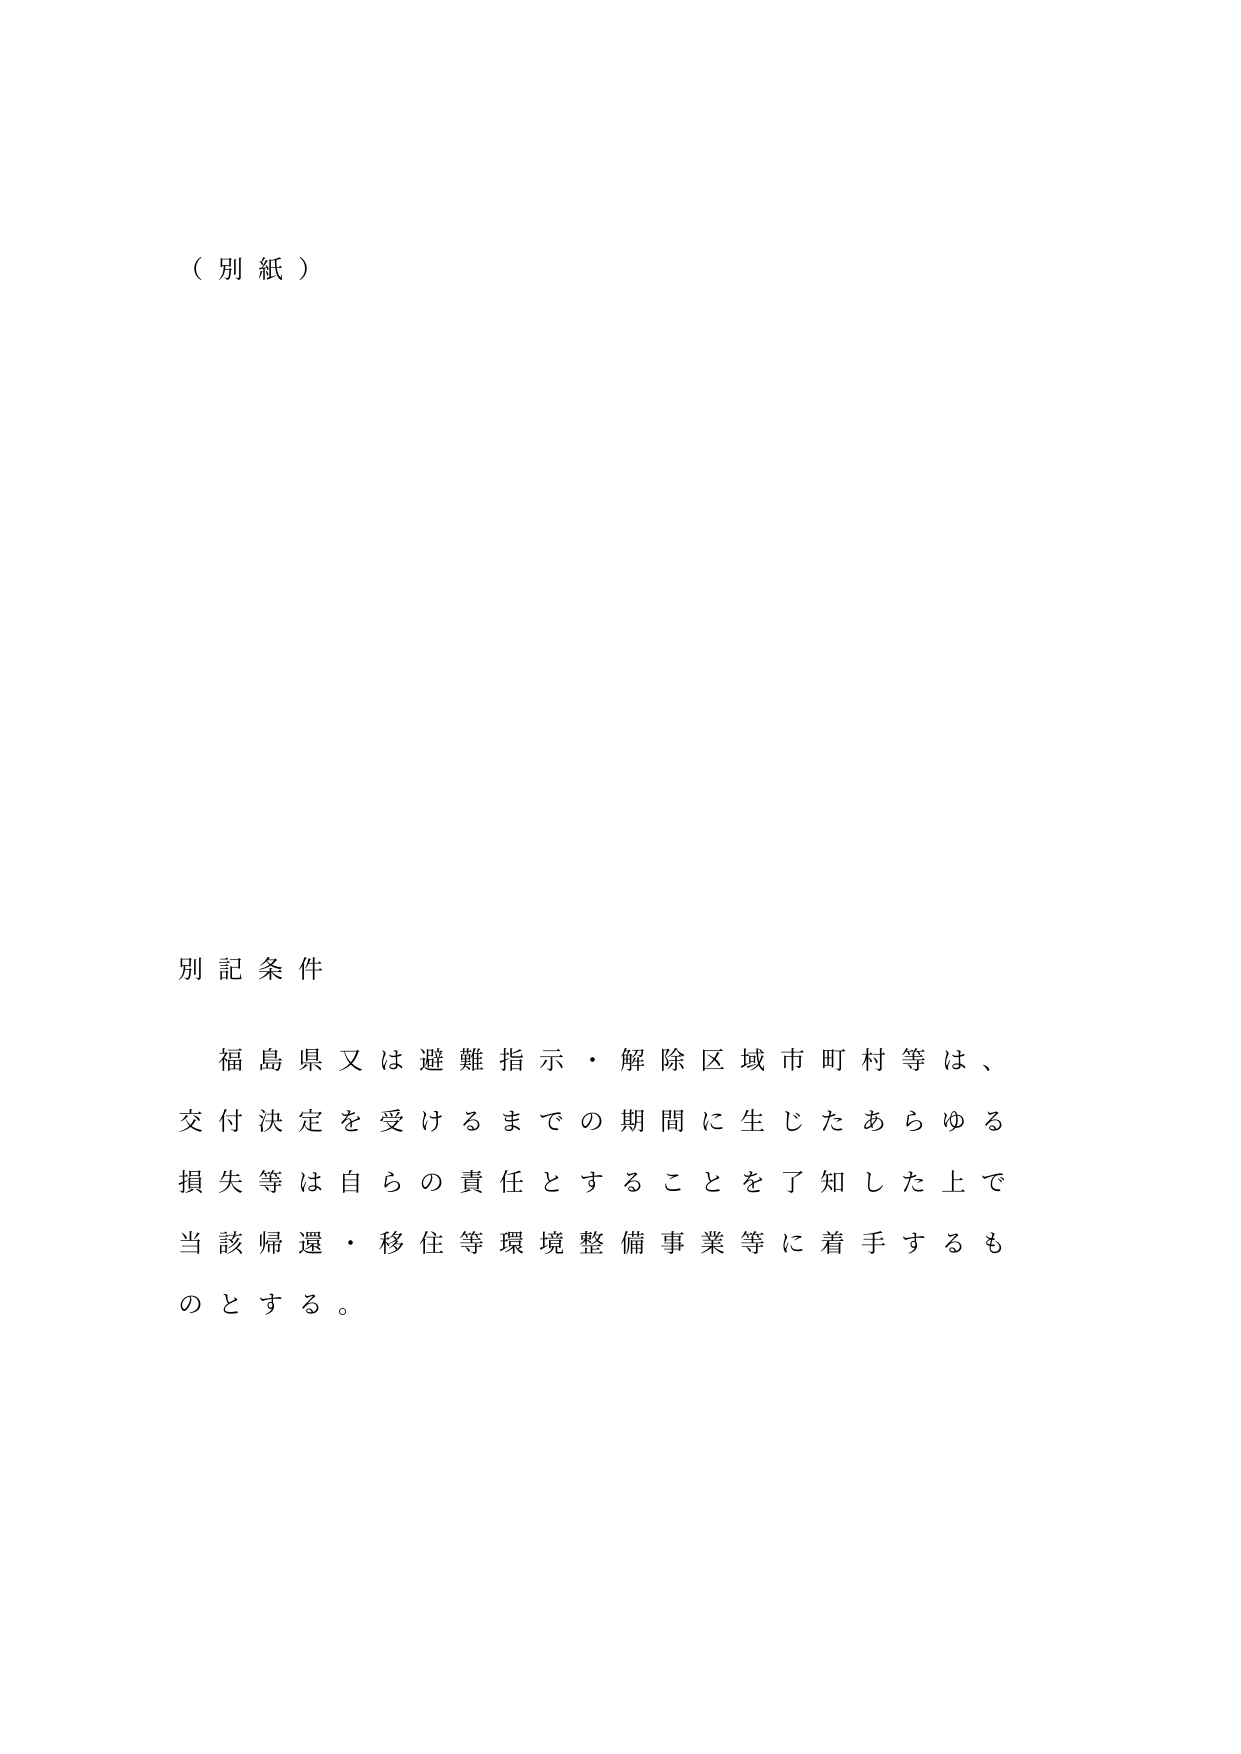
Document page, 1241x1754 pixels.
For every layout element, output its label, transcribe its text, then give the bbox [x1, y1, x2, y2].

text （別紙） [178, 238, 1062, 299]
text 福島県又は避難指示・解除区域市町村等は、交付決定を受けるまでの期間に生じたあらゆる損失等は自らの責任とすることを了知した上で当該帰還・移住等環境整備事業等に着手するものとする。 [178, 1029, 1048, 1333]
text 別記条件 [178, 937, 1062, 998]
